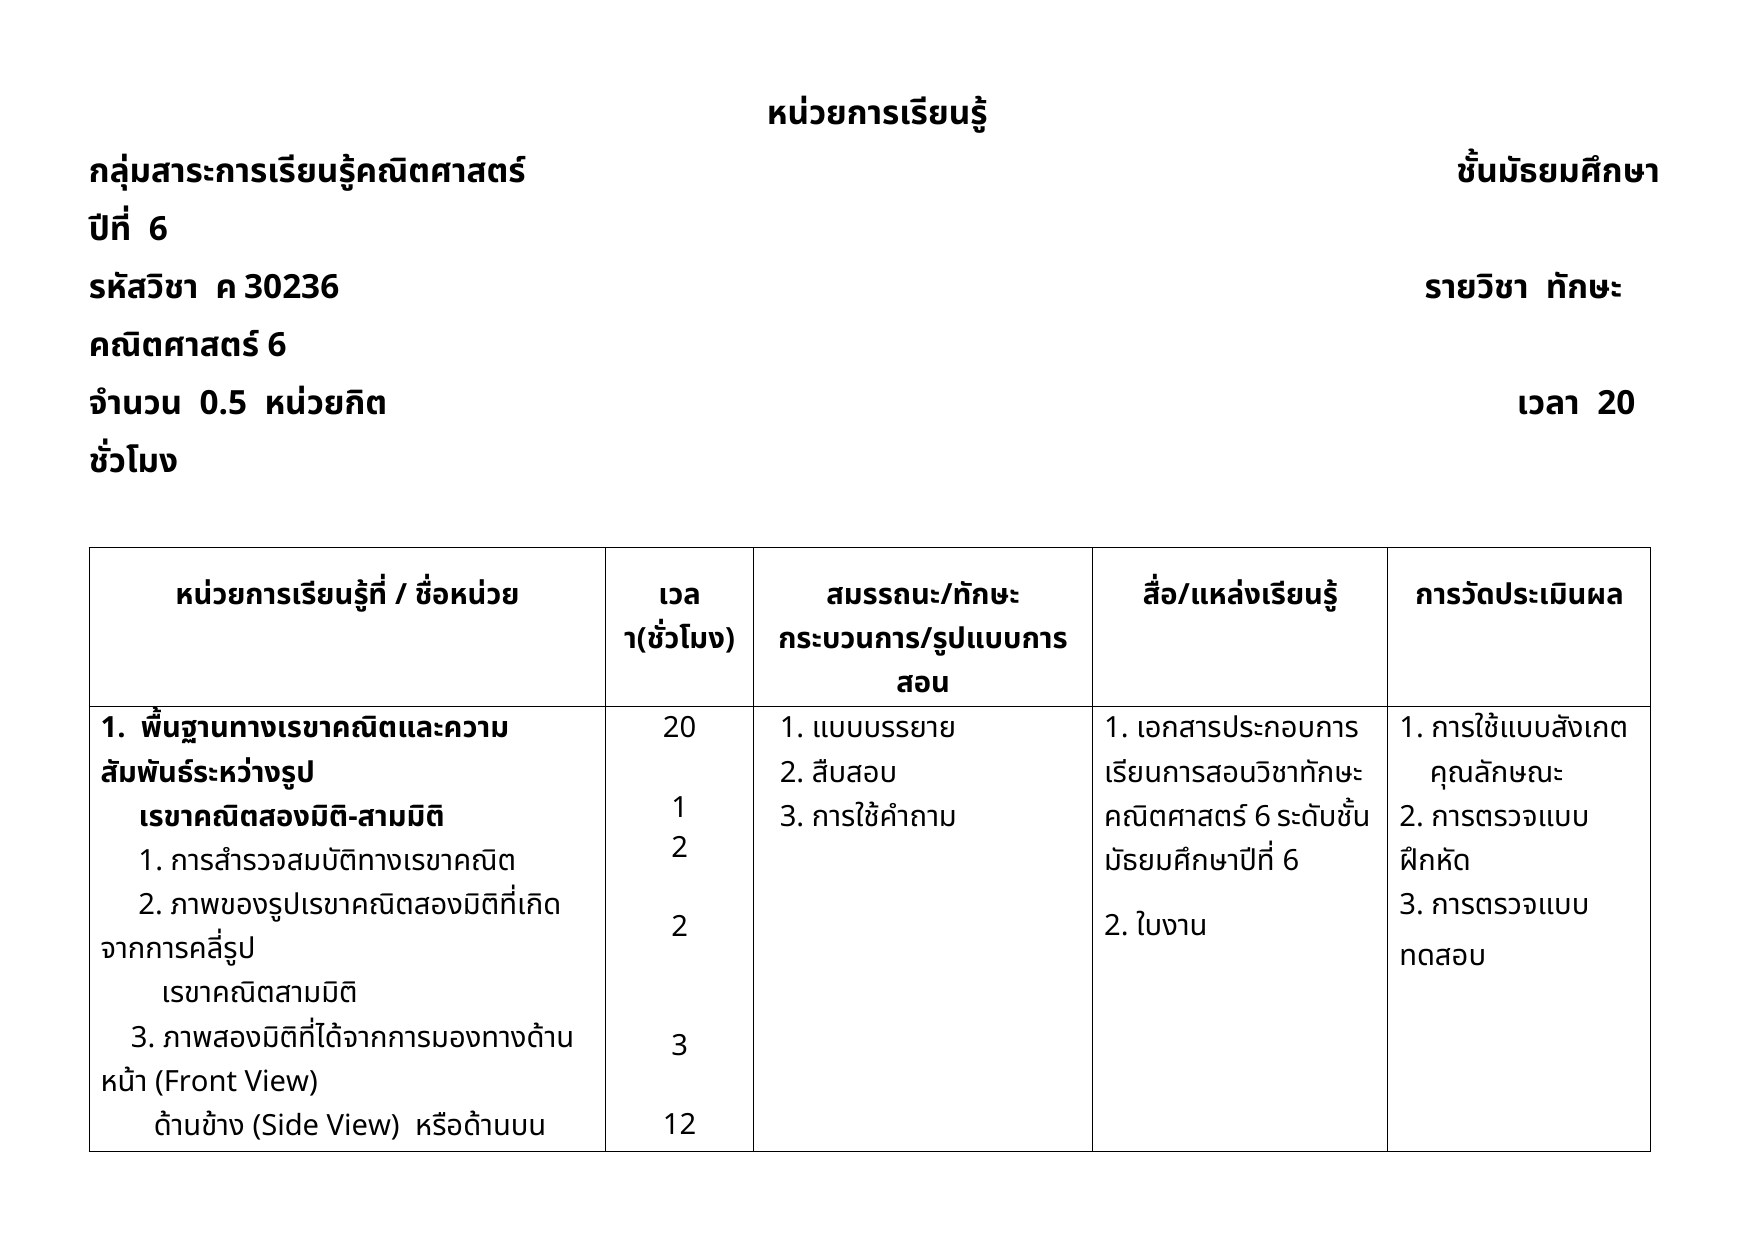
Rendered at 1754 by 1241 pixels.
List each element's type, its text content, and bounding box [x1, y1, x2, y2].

text หน่วยการเรียนรู้ [65, 89, 1689, 139]
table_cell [1093, 707, 1387, 1151]
table_header การวัดประเมินผล [1388, 548, 1650, 706]
text รหัสวิชา ค30236 รายวิชา ทักษะคณิตศาสตร์ 6 [89, 263, 1665, 371]
table_header หน่วยการเรียนรู้ที่ / ชื่อหน่วย [90, 548, 605, 706]
text จำนวน 0.5 หน่วยกิต เวลา 20 ชั่วโมง [89, 379, 1665, 487]
table_header เวลา(ชั่วโมง) [606, 548, 753, 706]
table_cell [1388, 707, 1650, 1151]
table_header สมรรถนะ/ทักษะกระบวนการ/รูปแบบการสอน [754, 548, 1092, 706]
table_cell 20 1 2 2 3 12 [606, 707, 753, 1151]
table_header สื่อ/แหล่งเรียนรู้ [1093, 548, 1387, 706]
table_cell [754, 707, 1092, 1151]
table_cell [90, 707, 605, 1151]
text กลุ่มสาระการเรียนรู้คณิตศาสตร์ ชั้นมัธยมศึกษาปีที่ 6 [89, 147, 1665, 255]
